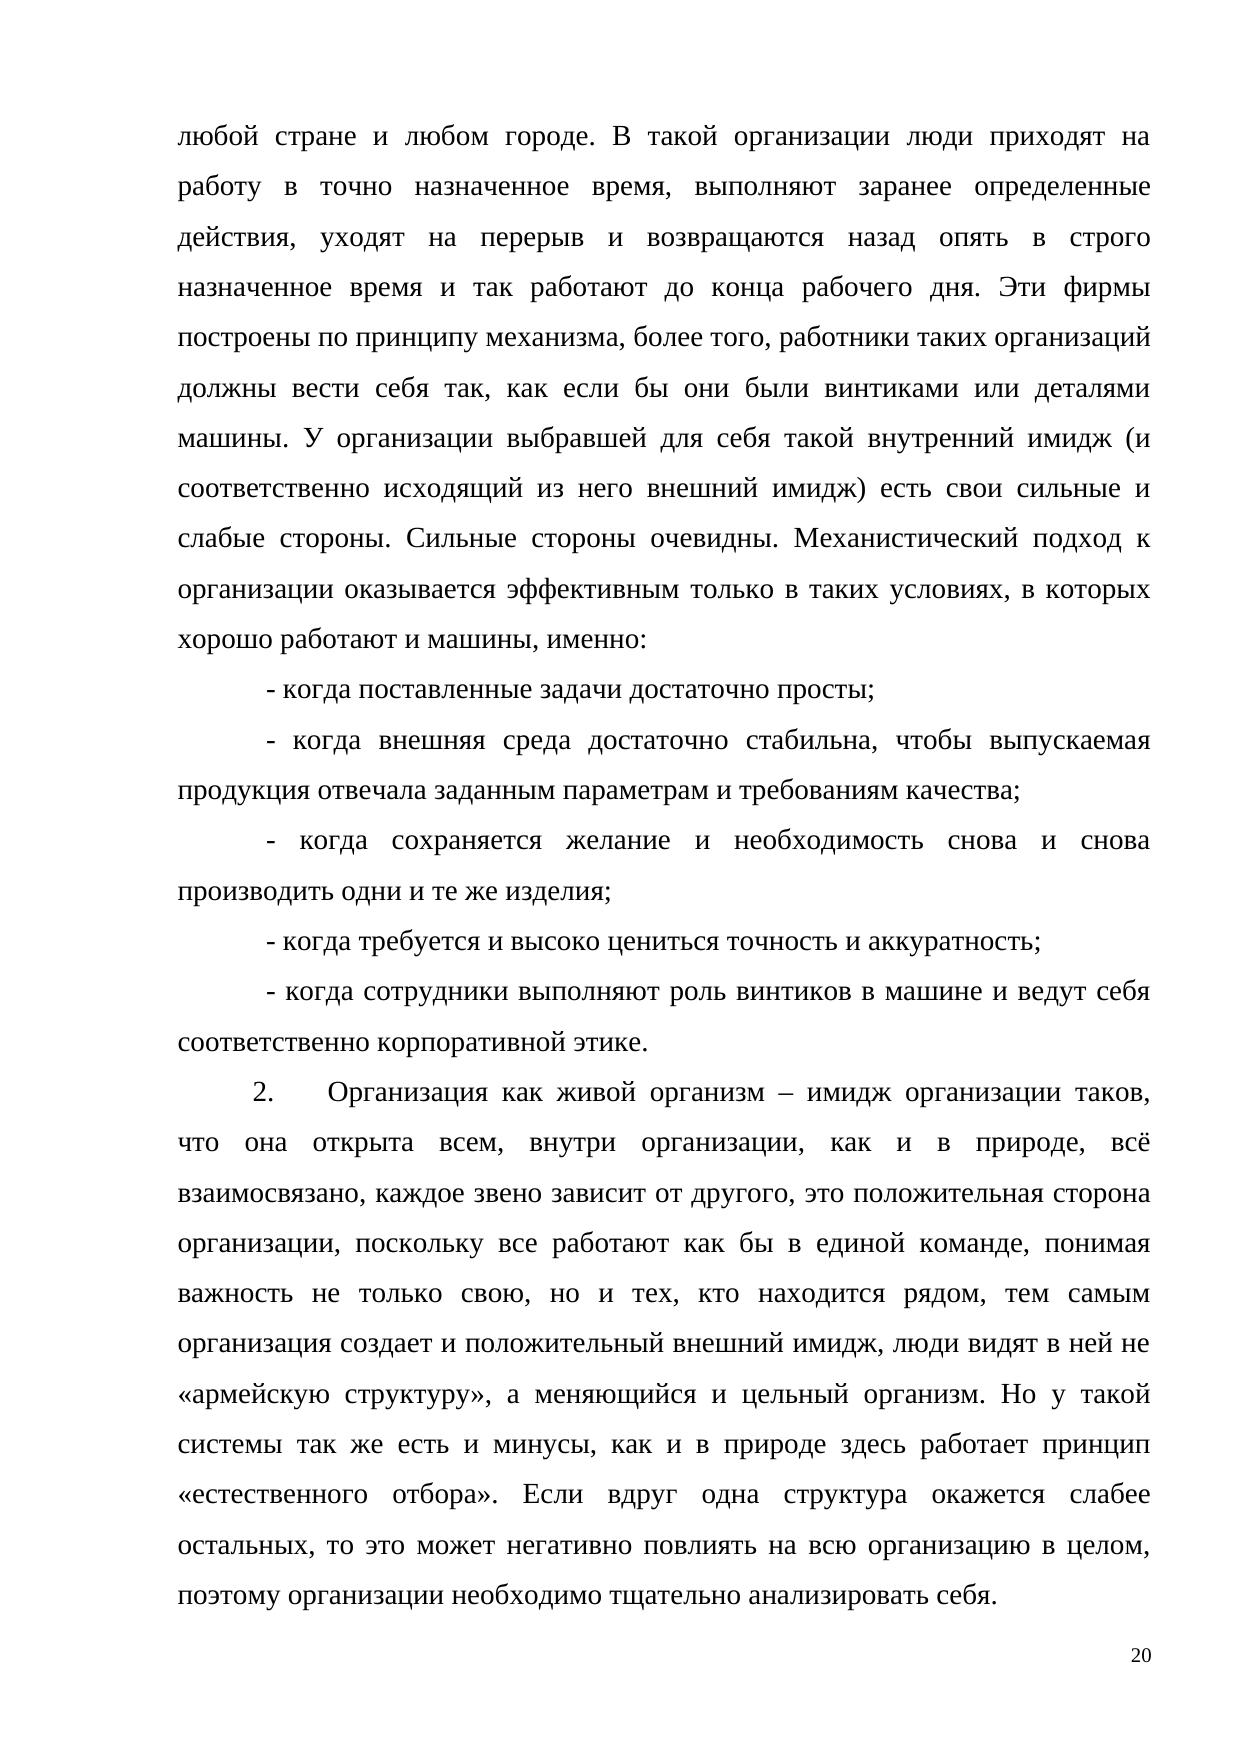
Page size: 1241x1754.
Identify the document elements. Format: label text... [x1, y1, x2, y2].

text - когда требуется и высоко цениться точность и аккуратность; [177, 923, 1152, 957]
list Организация как живой организм – имидж организации таков, что она открыта всем, внутри организации, как и в природе, всё взаимосвязано, каждое звено зависит от другого, это положительная сторона организации, поскольку все работают как бы в единой команде, понимая важность не только свою, но и тех, кто находится рядом, тем самым организация создает и положительный внешний имидж, люди видят в ней не «армейскую структуру», а меняющийся и цельный организм. Но у такой системы так же есть и минусы, как и в природе здесь работает принцип «естественного отбора». Если вдруг одна структура окажется слабее остальных, то это может негативно повлиять на всю организацию в целом, поэтому организации необходимо тщательно анализировать себя. [177, 1074, 1152, 1611]
text - когда внешняя среда достаточно стабильна, чтобы выпускаемая продукция отвечала заданным параметрам и требованиям качества; [177, 722, 1152, 806]
text - когда поставленные задачи достаточно просты; [177, 672, 1152, 705]
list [177, 118, 1152, 655]
text - когда сохраняется желание и необходимость снова и снова производить одни и те же изделия; [177, 822, 1152, 906]
text - когда сотрудники выполняют роль винтиков в машине и ведут себя соответственно корпоративной этике. [177, 973, 1152, 1057]
